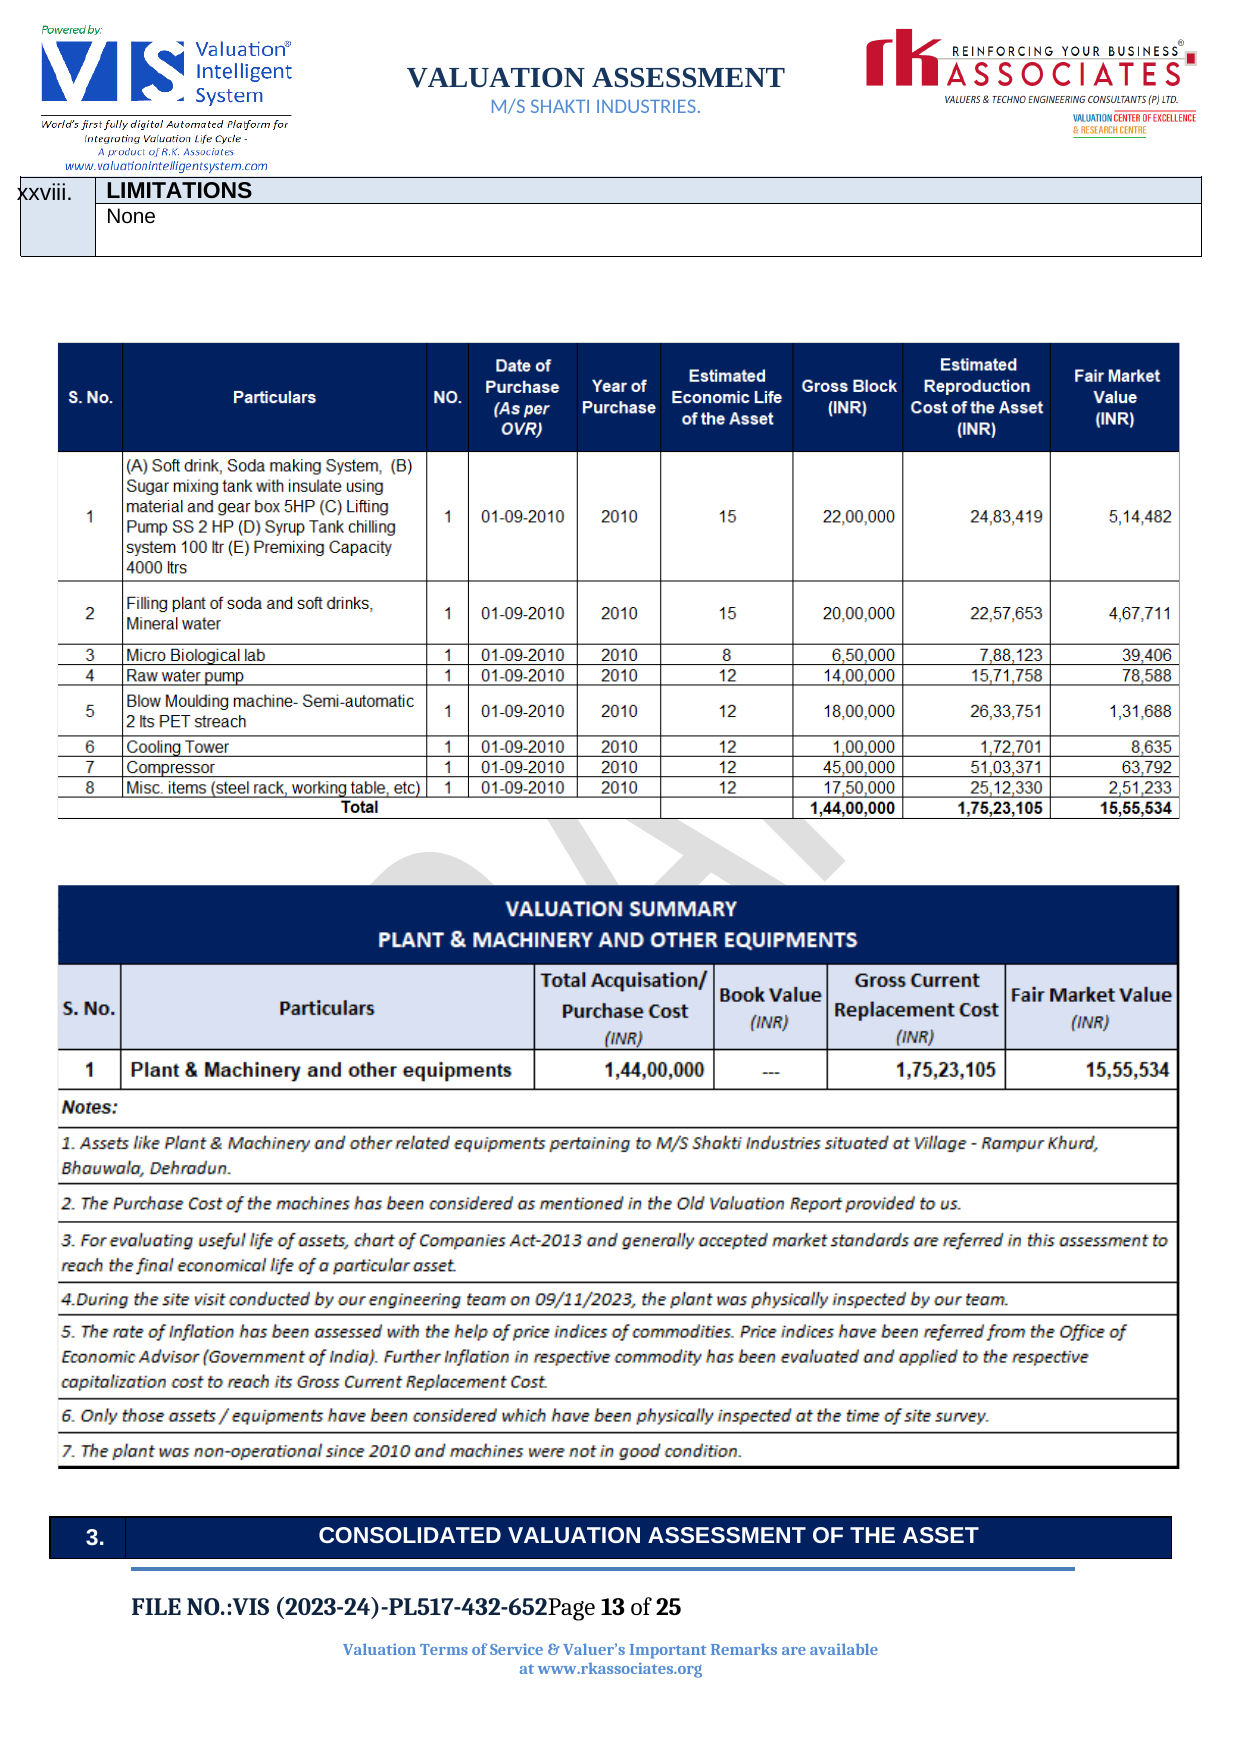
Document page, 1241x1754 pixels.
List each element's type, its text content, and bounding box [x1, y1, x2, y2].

table_cell [21, 178, 95, 256]
picture [28, 22, 302, 176]
picture [861, 19, 1200, 142]
table_cell [96, 204, 1201, 256]
table_cell LIMITATIONS [96, 178, 1201, 203]
picture [57, 342, 1180, 819]
picture [57, 885, 1180, 1469]
table_header CONSOLIDATED VALUATION ASSESSMENT OF THE ASSET [126, 1518, 1171, 1558]
table_header 3. [51, 1518, 125, 1558]
